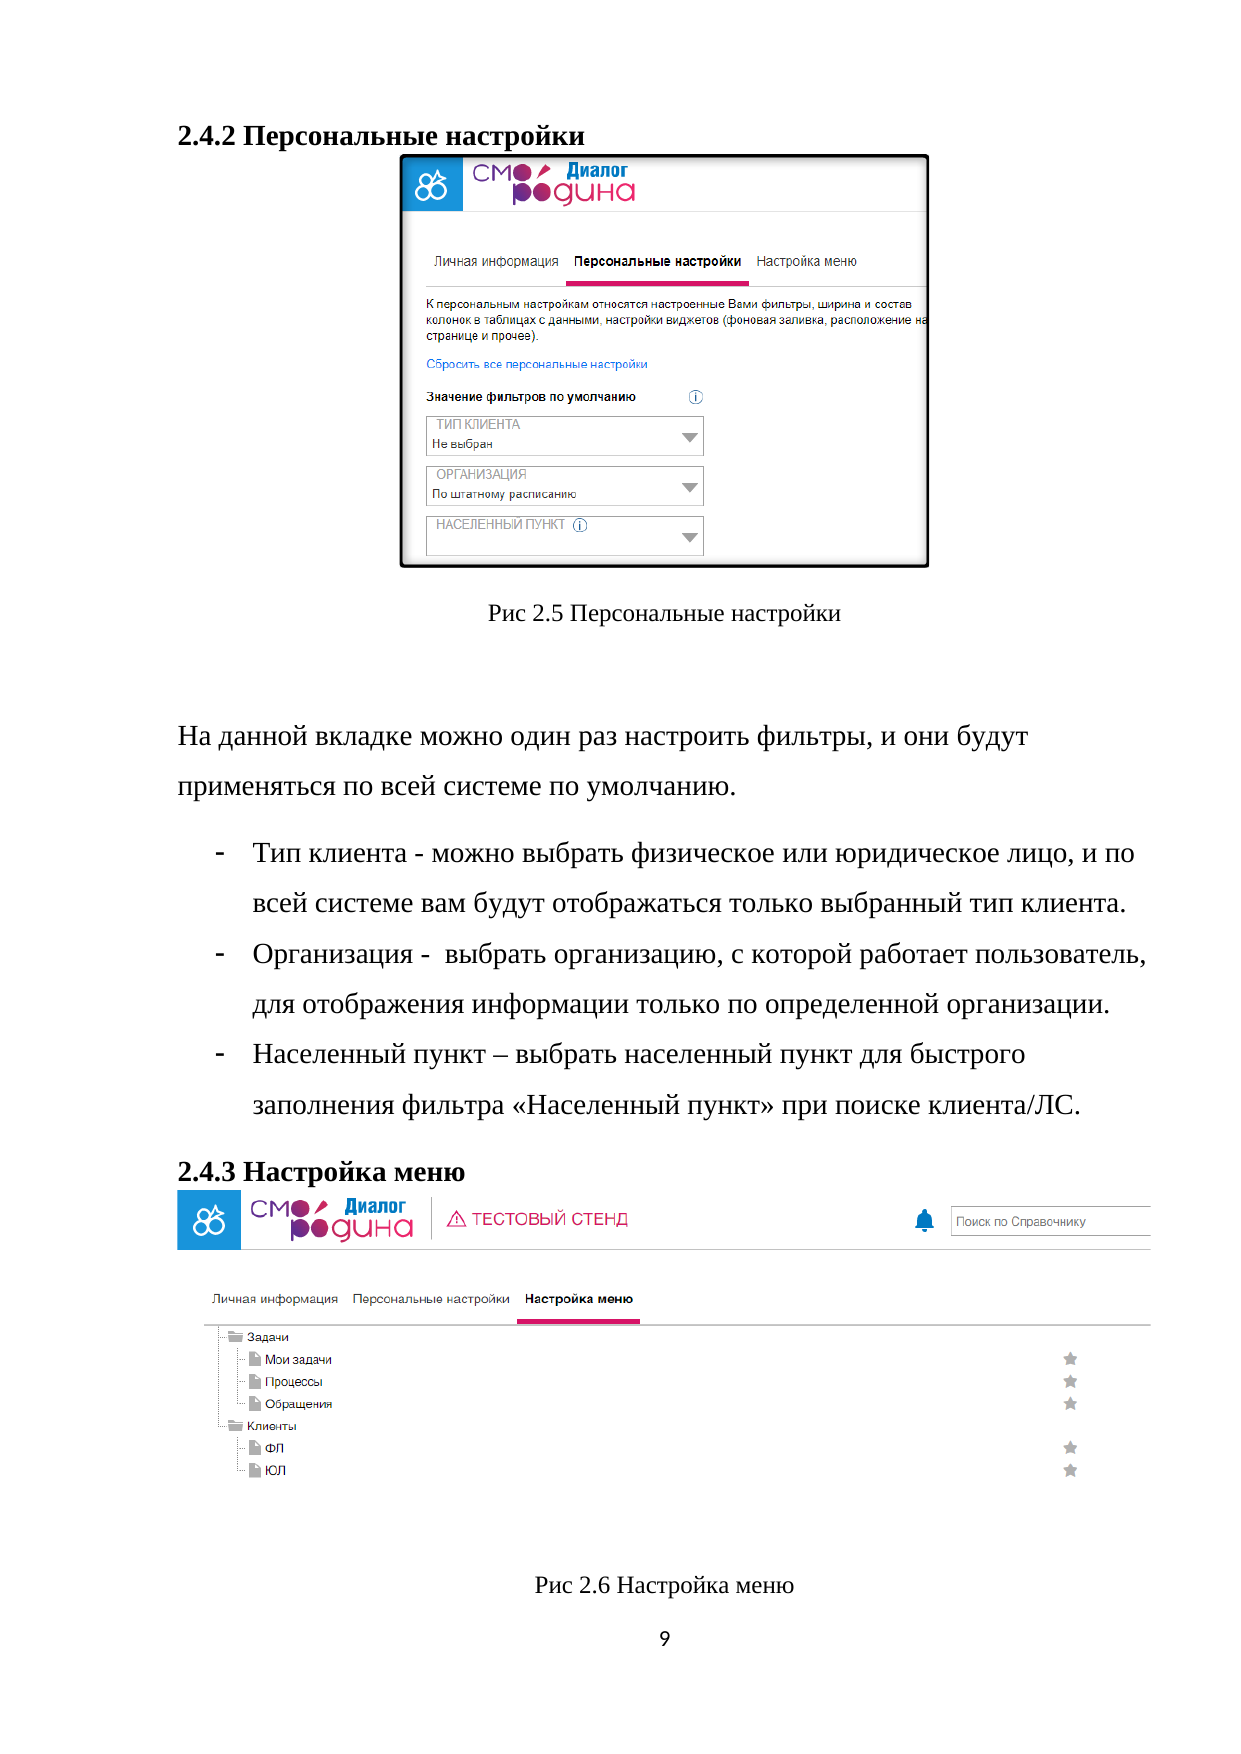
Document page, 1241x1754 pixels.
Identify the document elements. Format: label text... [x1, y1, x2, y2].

text На данной вкладке можно один раз настроить фильтры, и они будут применяться по всей системе по умолчанию. [177, 718, 1152, 802]
list Тип клиента - можно выбрать физическое или юридическое лицо, и по всей системе вам будут отображаться только выбранный тип клиента. [215, 835, 1152, 919]
picture [177, 1190, 1151, 1540]
picture [399, 154, 930, 568]
list Населенный пункт – выбрать населенный пункт для быстрого заполнения фильтра «Населенный пункт» при поиске клиента/ЛС. [215, 1036, 1152, 1120]
text Рис 2.6 Настройка меню [177, 1571, 1152, 1599]
subtitle 2.4.3 Настройка меню [177, 1154, 1152, 1187]
text Рис 2.5 Персональные настройки [177, 598, 1152, 627]
list Организация - выбрать организацию, с которой работает пользователь, для отображения информации только по определенной организации. [215, 936, 1152, 1020]
subtitle 2.4.2 Персональные настройки [177, 118, 1152, 152]
